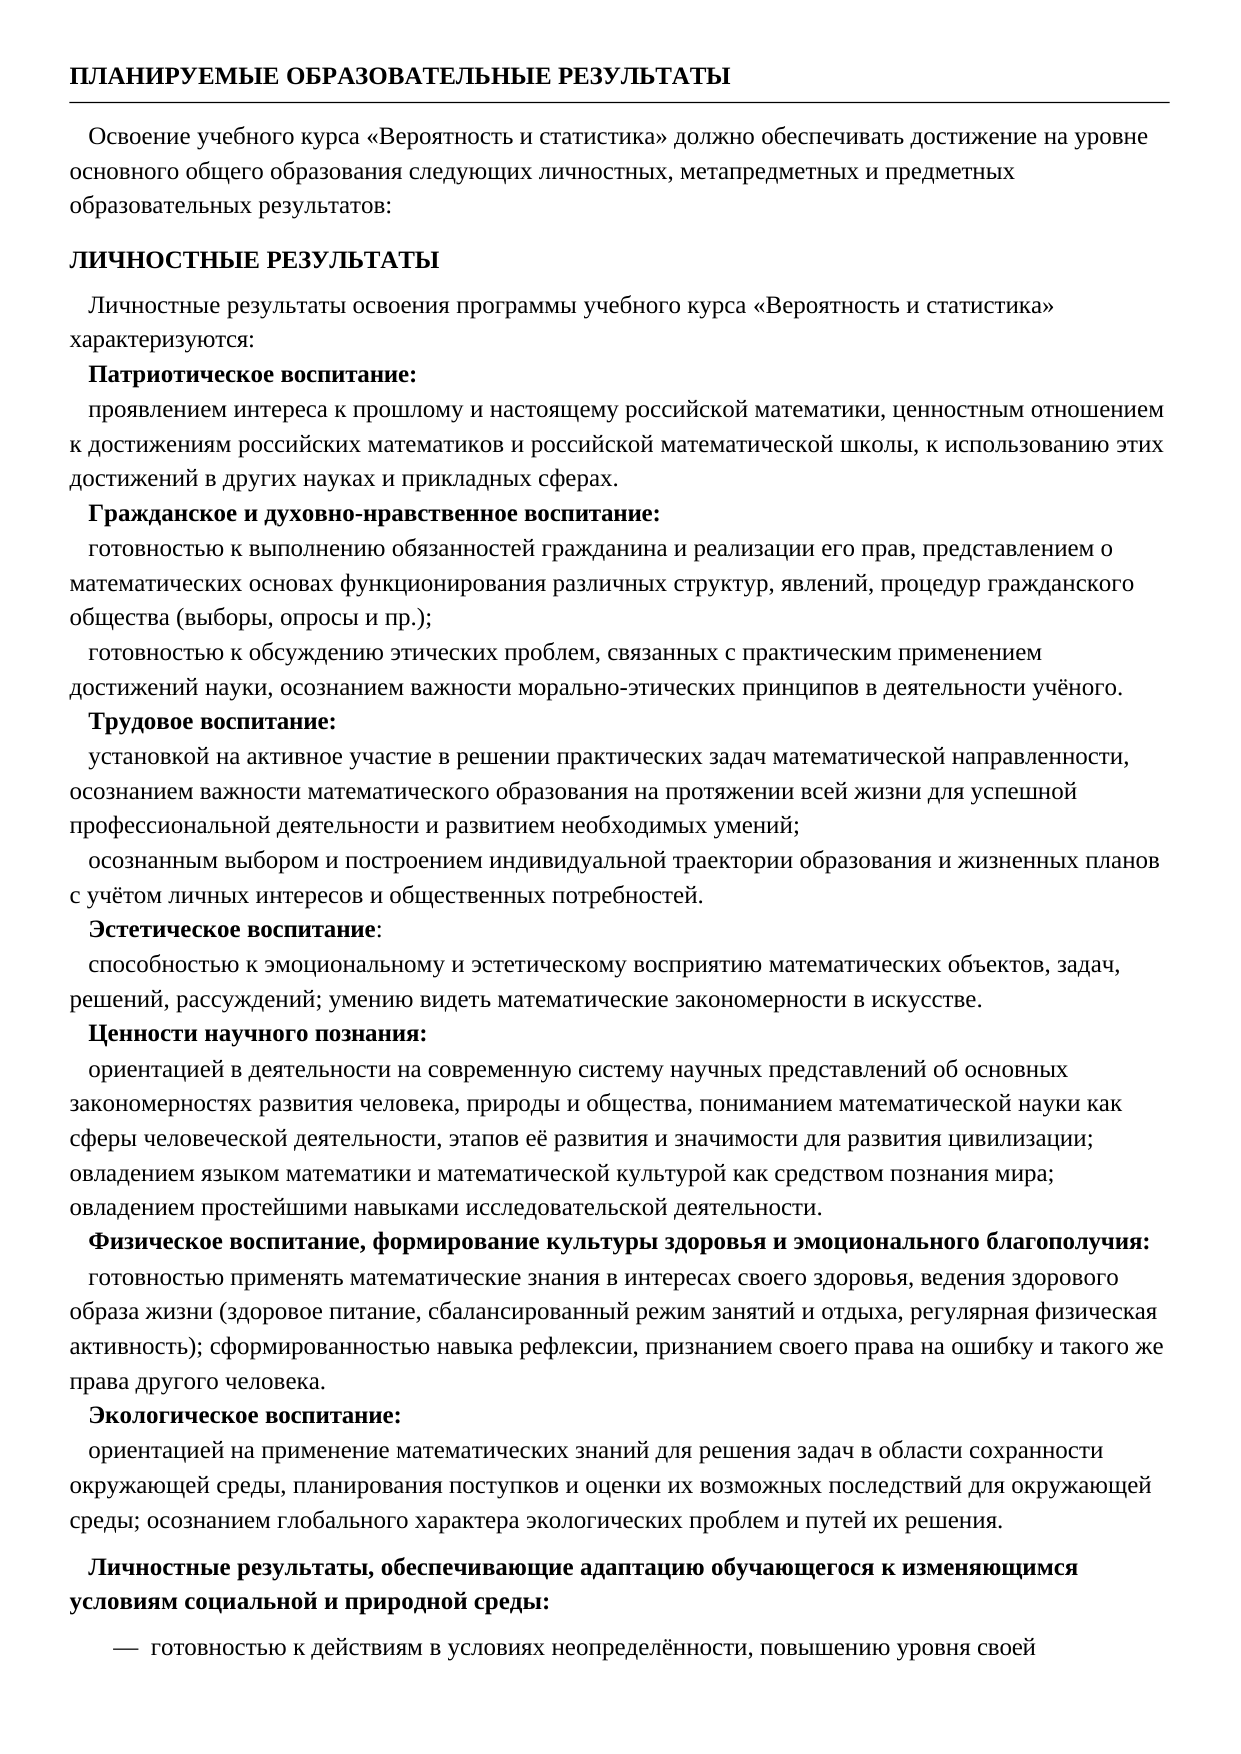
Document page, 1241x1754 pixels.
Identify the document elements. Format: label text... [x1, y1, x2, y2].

text Физическое воспитание, формирование культуры здоровья и эмоционального благополучия: [88, 1227, 1182, 1256]
text ПЛАНИРУЕМЫЕ ОБРАЗОВАТЕЛЬНЫЕ РЕЗУЛЬТАТЫ [69, 61, 1182, 90]
text Гражданское и духовно-нравственное воспитание: [88, 498, 1182, 527]
text осознанным выбором и построением индивидуальной траектории образования и жизненных планов с учётом личных интересов и общественных потребностей. [69, 845, 1161, 909]
text готовностью к обсуждению этических проблем, связанных с практическим применением достижений науки, осознанием важности морально-этических принципов в деятельности учёного. [69, 637, 1168, 701]
text Личностные результаты, обеспечивающие адаптацию обучающегося к изменяющимся условиям социальной и природной среды: [69, 1552, 1168, 1615]
text установкой на активное участие в решении практических задач математической направленности, осознанием важности математического образования на протяжении всей жизни для успешной профессиональной деятельности и развитием необходимых умений; [69, 741, 1182, 839]
text Экологическое воспитание: [88, 1401, 1182, 1429]
text Освоение учебного курса «Вероятность и статистика» должно обеспечивать достижение на уровне основного общего образования следующих личностных, метапредметных и предметных образовательных результатов: [69, 121, 1182, 219]
list готовностью к действиям в условиях неопределённости, повышению уровня своей [113, 1632, 1182, 1661]
text готовностью применять математические знания в интересах своего здоровья, ведения здорового образа жизни (здоровое питание, сбалансированный режим занятий и отдыха, регулярная физическая активность); сформированностью навыка рефлексии, признанием своего права на ошибку и такого же права другого человека. [69, 1262, 1182, 1394]
text Личностные результаты освоения программы учебного курса «Вероятность и статистика» характеризуются: [69, 290, 1054, 353]
text ориентацией на применение математических знаний для решения задач в области сохранности окружающей среды, планирования поступков и оценки их возможных последствий для окружающей среды; осознанием глобального характера экологических проблем и путей их решения. [69, 1435, 1182, 1533]
text готовностью к выполнению обязанностей гражданина и реализации его прав, представлением о математических основах функционирования различных структур, явлений, процедур гражданского общества (выборы, опросы и пр.); [69, 533, 1182, 631]
text ориентацией в деятельности на современную систему научных представлений об основных закономерностях развития человека, природы и общества, пониманием математической науки как сферы человеческой деятельности, этапов её развития и значимости для развития цивилизации; овладением языком математики и математической культурой как средством познания мира; овладением простейшими навыками исследовательской деятельности. [69, 1054, 1168, 1221]
text способностью к эмоциональному и эстетическому восприятию математических объектов, задач, решений, рассуждений; умению видеть математические закономерности в искусстве. [69, 949, 1182, 1013]
text Ценности научного познания: [88, 1019, 1182, 1047]
text Патриотическое воспитание: [88, 359, 1182, 388]
text ЛИЧНОСТНЫЕ РЕЗУЛЬТАТЫ [69, 245, 1182, 274]
text Трудовое воспитание: [88, 706, 1182, 735]
text проявлением интереса к прошлому и настоящему российской математики, ценностным отношением к достижениям российских математиков и российской математической школы, к использованию этих достижений в других науках и прикладных сферах. [69, 394, 1164, 492]
text Эстетическое воспитание: [88, 915, 1182, 943]
